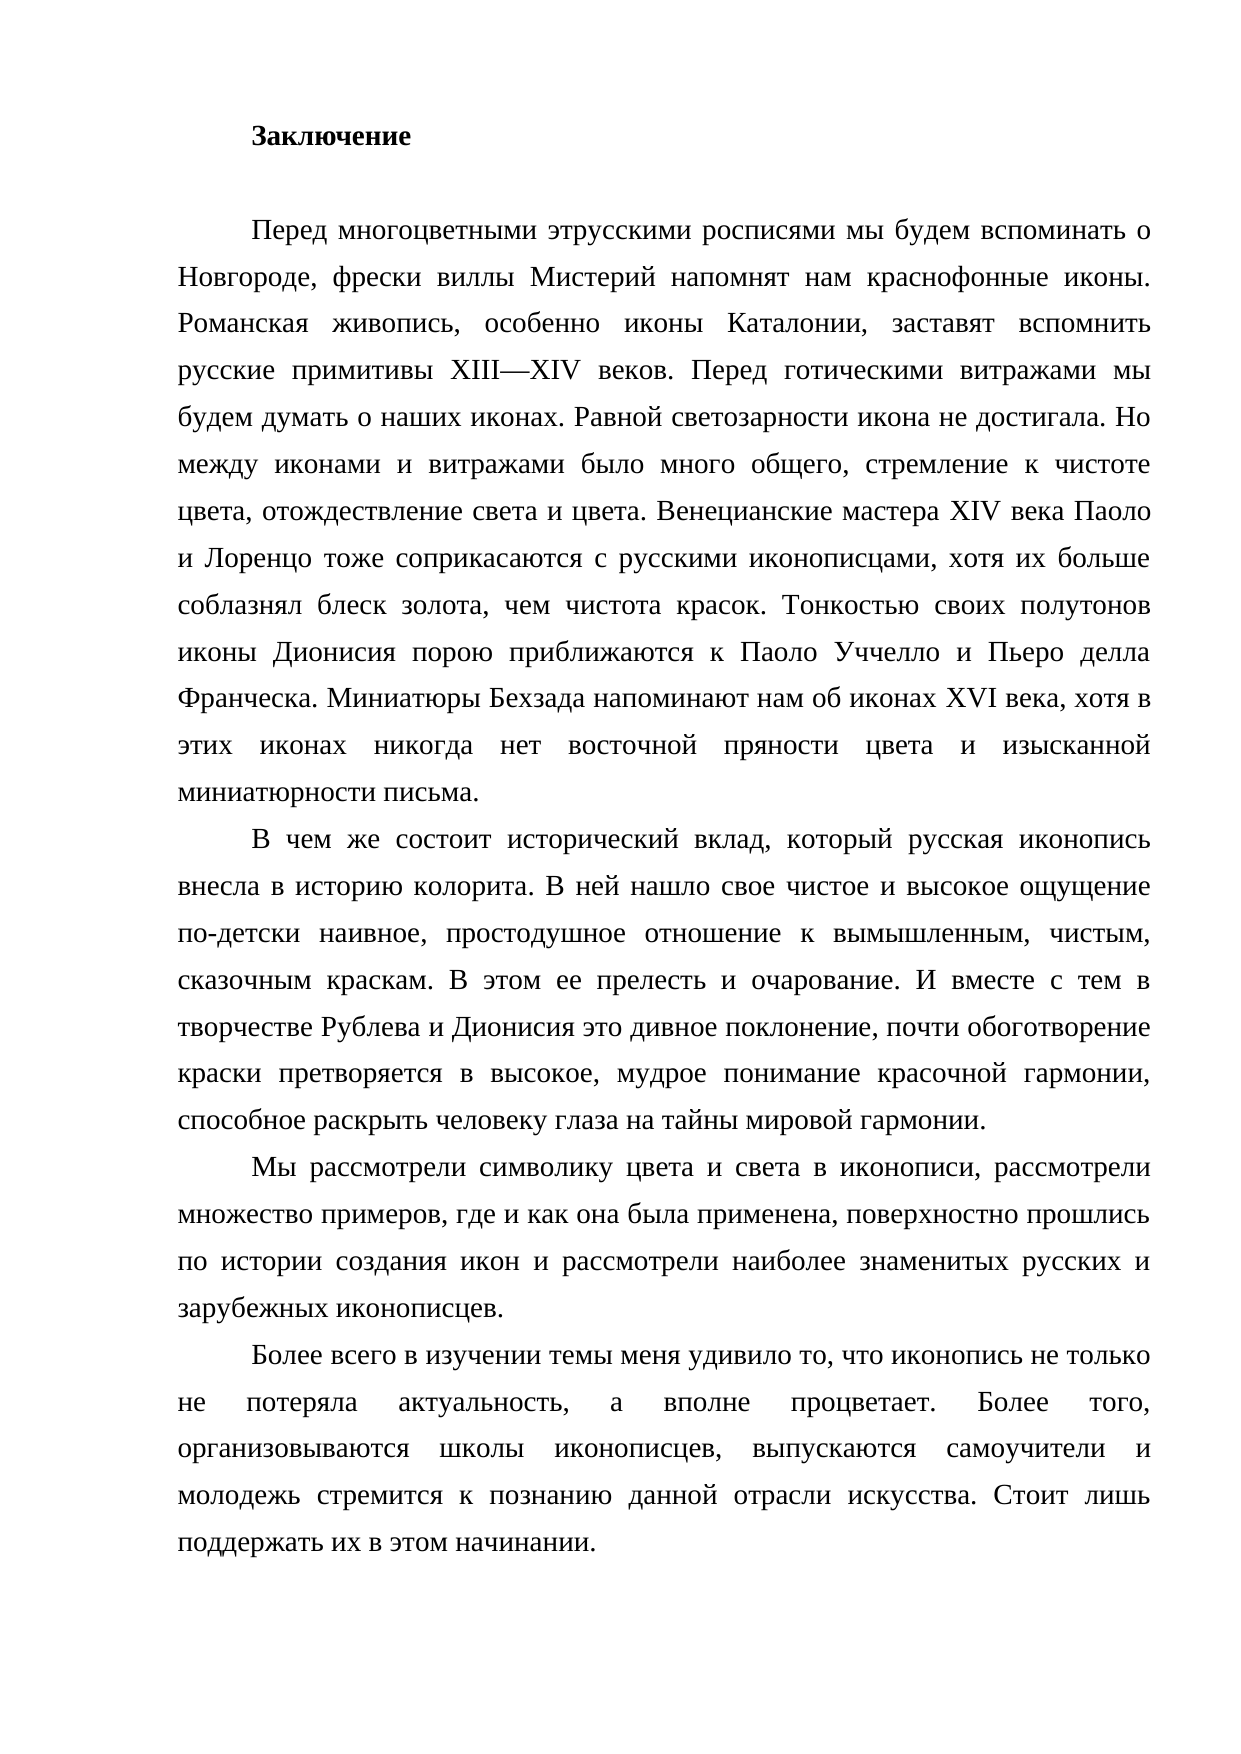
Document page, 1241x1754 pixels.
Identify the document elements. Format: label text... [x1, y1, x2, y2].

text В чем же состоит исторический вклад, который русская иконопись внесла в историю колорита. В ней нашло свое чистое и высокое ощущение по-детски наивное, простодушное отношение к вымышленным, чистым, сказочным краскам. В этом ее прелесть и очарование. И вместе с тем в творчестве Рублева и Дионисия это дивное поклонение, почти обоготворение краски претворяется в высокое, мудрое понимание красочной гармонии, способное раскрыть человеку глаза на тайны мировой гармонии. [177, 821, 1152, 1136]
text Перед многоцветными этрусскими росписями мы будем вспоминать о Новгороде, фрески виллы Мистерий напомнят нам краснофонные иконы. Романская живопись, особенно иконы Каталонии, заставят вспомнить русские примитивы XIII—XIV веков. Перед готическими витражами мы будем думать о наших иконах. Равной светозарности икона не достигала. Но между иконами и витражами было много общего, стремление к чистоте цвета, отождествление света и цвета. Венецианские мастера XIV века Паоло и Лоренцо тоже соприкасаются с русскими иконописцами, хотя их больше соблазнял блеск золота, чем чистота красок. Тонкостью своих полутонов иконы Дионисия порою приближаются к Паоло Уччелло и Пьеро делла Франческа. Миниатюры Бехзада напоминают нам об иконах XVI века, хотя в этих иконах никогда нет восточной пряности цвета и изысканной миниатюрности письма. [177, 212, 1152, 808]
text Мы рассмотрели символику цвета и света в иконописи, рассмотрели множество примеров, где и как она была применена, поверхностно прошлись по истории создания икон и рассмотрели наиболее знаменитых русских и зарубежных иконописцев. [177, 1149, 1152, 1323]
text Более всего в изучении темы меня удивило то, что иконопись не только не потеряла актуальность, а вполне процветает. Более того, организовываются школы иконописцев, выпускаются самоучители и молодежь стремится к познанию данной отрасли искусства. Стоит лишь поддержать их в этом начинании. [177, 1337, 1152, 1558]
subtitle Заключение [177, 118, 1152, 152]
